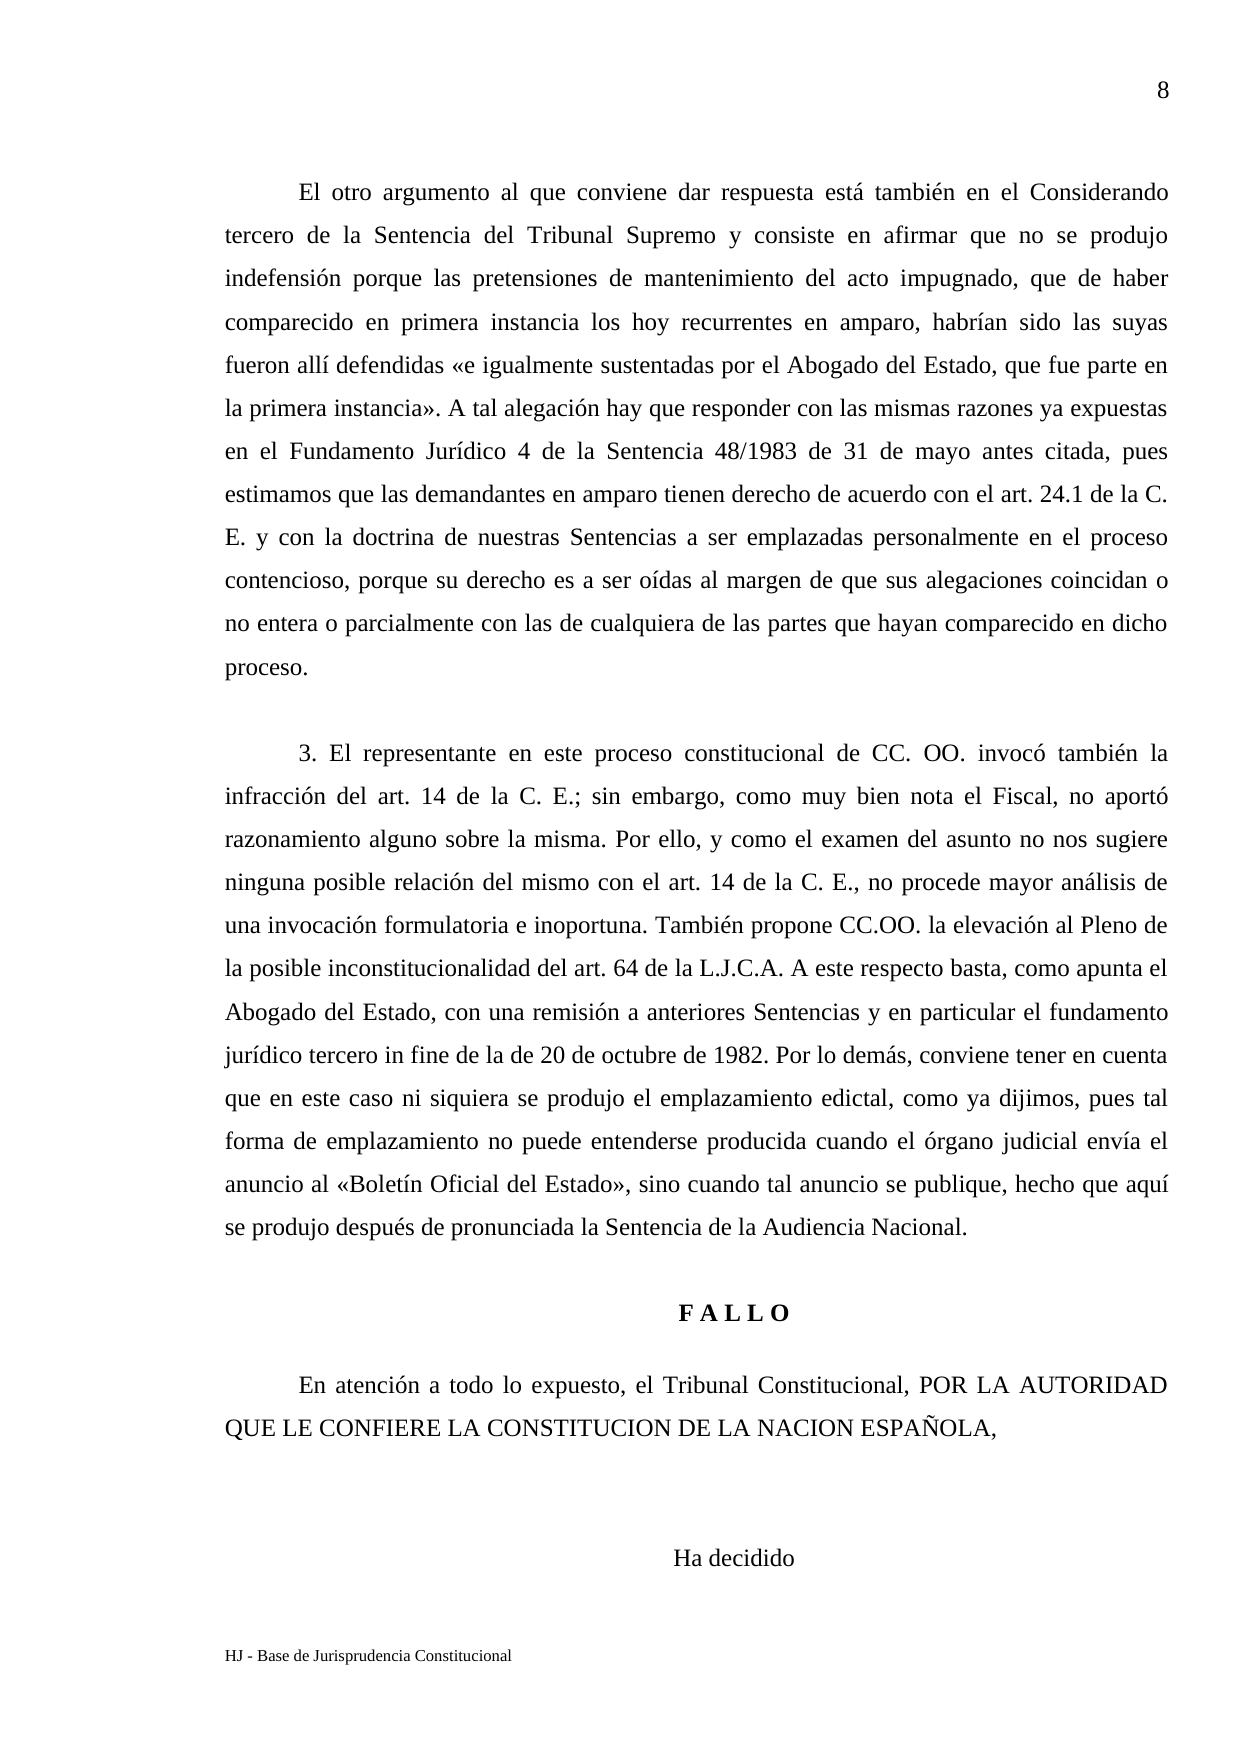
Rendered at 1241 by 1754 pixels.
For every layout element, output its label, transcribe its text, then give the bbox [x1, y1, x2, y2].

text En atención a todo lo expuesto, el Tribunal Constitucional, POR LA AUTORIDAD QUE LE CONFIERE LA CONSTITUCION DE LA NACION ESPAÑOLA, [224, 1370, 1169, 1442]
text Ha decidido [224, 1543, 1169, 1572]
text 3. El representante en este proceso constitucional de CC. OO. invocó también la infracción del art. 14 de la C. E.; sin embargo, como muy bien nota el Fiscal, no aportó razonamiento alguno sobre la misma. Por ello, y como el examen del asunto no nos sugiere ninguna posible relación del mismo con el art. 14 de la C. E., no procede mayor análisis de una invocación formulatoria e inoportuna. También propone CC.OO. la elevación al Pleno de la posible inconstitucionalidad del art. 64 de la L.J.C.A. A este respecto basta, como apunta el Abogado del Estado, con una remisión a anteriores Sentencias y en particular el fundamento jurídico tercero in fine de la de 20 de octubre de 1982. Por lo demás, conviene tener en cuenta que en este caso ni siquiera se produjo el emplazamiento edictal, como ya dijimos, pues tal forma de emplazamiento no puede entenderse producida cuando el órgano judicial envía el anuncio al «Boletín Oficial del Estado», sino cuando tal anuncio se publique, hecho que aquí se produjo después de pronunciada la Sentencia de la Audiencia Nacional. [224, 738, 1169, 1241]
subtitle F A L L O [224, 1298, 1169, 1327]
text El otro argumento al que conviene dar respuesta está también en el Considerando tercero de la Sentencia del Tribunal Supremo y consiste en afirmar que no se produjo indefensión porque las pretensiones de mantenimiento del acto impugnado, que de haber comparecido en primera instancia los hoy recurrentes en amparo, habrían sido las suyas fueron allí defendidas «e igualmente sustentadas por el Abogado del Estado, que fue parte en la primera instancia». A tal alegación hay que responder con las mismas razones ya expuestas en el Fundamento Jurídico 4 de la Sentencia 48/1983 de 31 de mayo antes citada, pues estimamos que las demandantes en amparo tienen derecho de acuerdo con el art. 24.1 de la C. E. y con la doctrina de nuestras Sentencias a ser emplazadas personalmente en el proceso contencioso, porque su derecho es a ser oídas al margen de que sus alegaciones coincidan o no entera o parcialmente con las de cualquiera de las partes que hayan comparecido en dicho proceso. [224, 177, 1169, 680]
